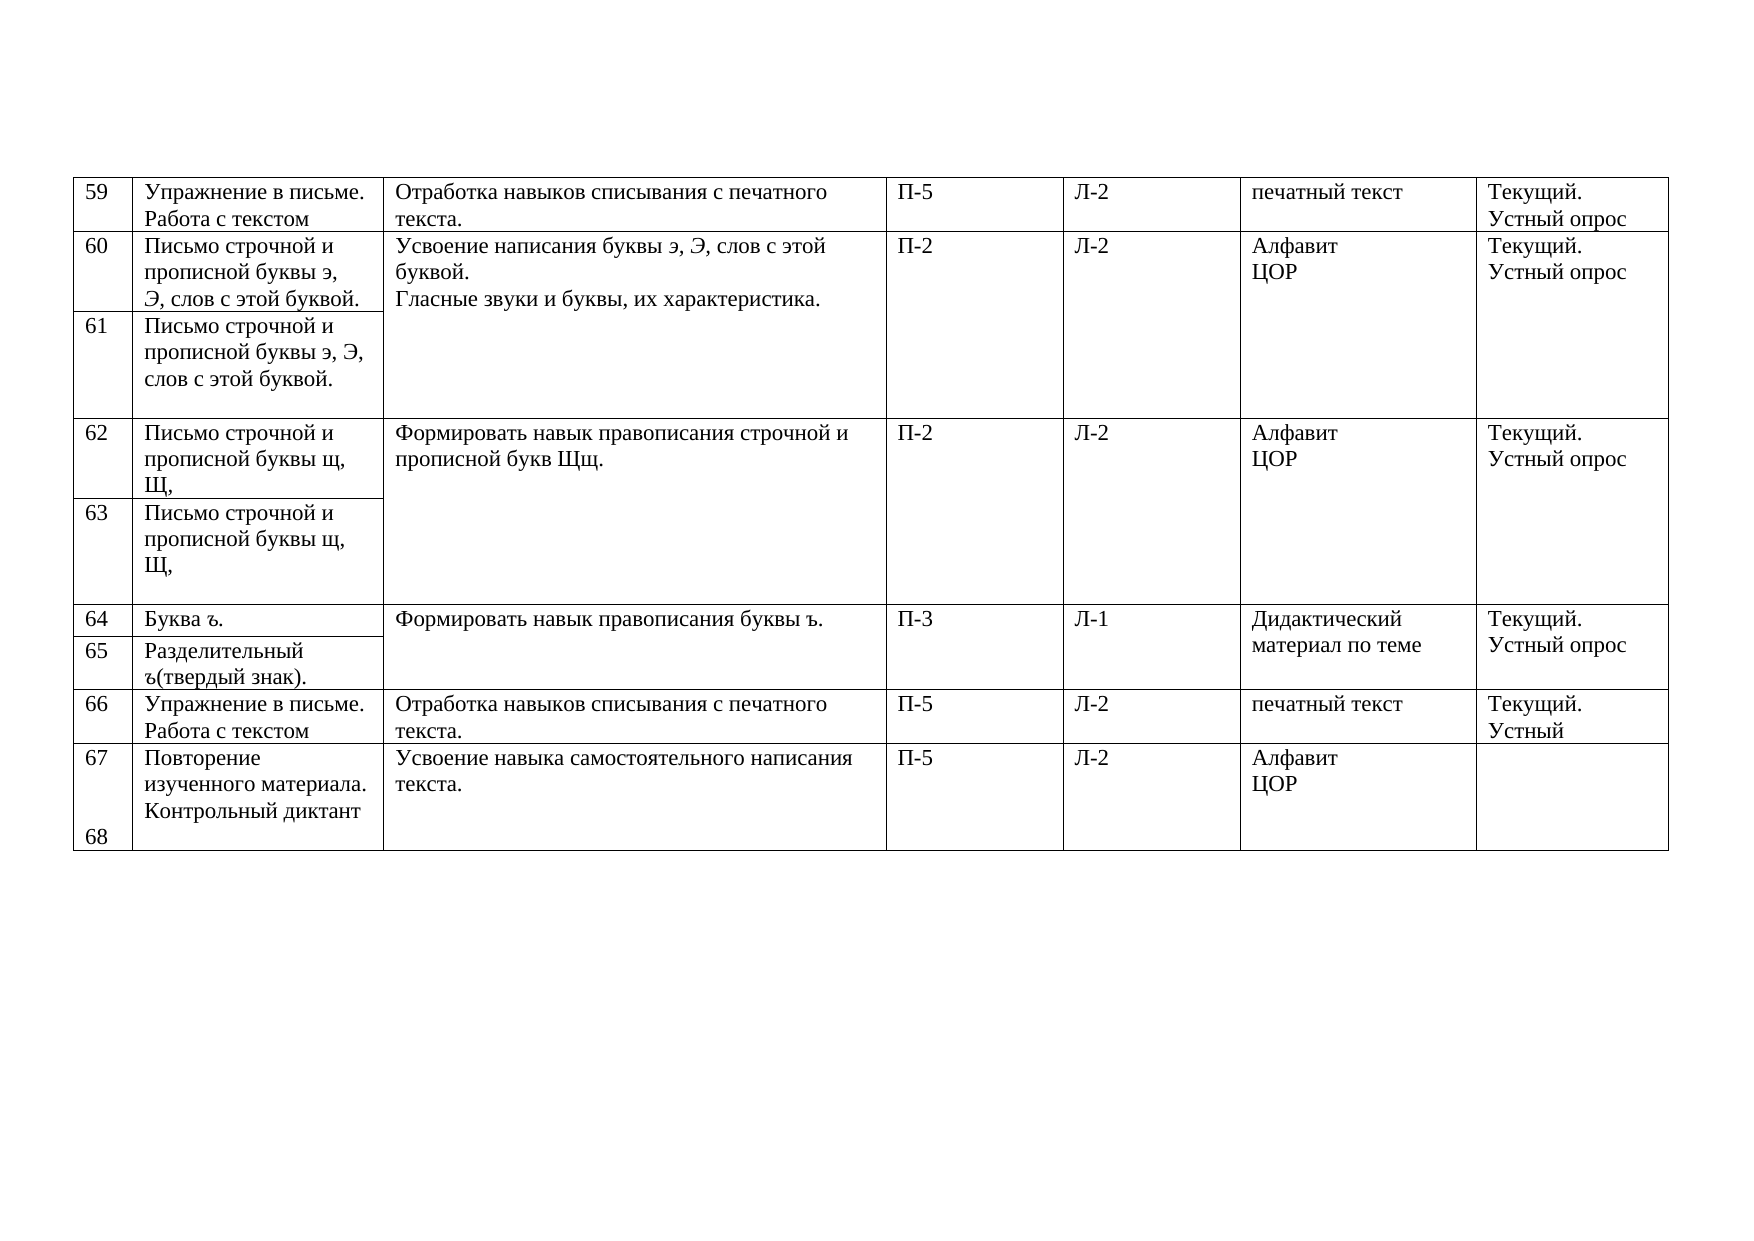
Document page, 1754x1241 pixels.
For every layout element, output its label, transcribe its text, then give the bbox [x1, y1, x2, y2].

table_cell Алфавит ЦОР [1241, 232, 1476, 417]
table_cell Дидактический материал по теме [1241, 605, 1476, 689]
table_cell [1477, 744, 1668, 849]
table_cell Упражнение в письме. Работа с текстом [133, 178, 383, 231]
table_cell 64 [74, 605, 132, 636]
table_cell Алфавит ЦОР [1241, 419, 1476, 604]
table_cell 67 68 [74, 744, 132, 849]
table_cell П-3 [887, 605, 1063, 689]
table_cell Письмо строчной и прописной буквы э, Э, слов с этой буквой. [133, 312, 383, 417]
table_cell Усвоение навыка самостоятельного написания текста. [384, 744, 886, 849]
table_cell Повторение изученного материала. Контрольный диктант [133, 744, 383, 849]
table_cell Л-2 [1064, 178, 1240, 231]
table_cell Л-2 [1064, 232, 1240, 417]
table_cell 59 [74, 178, 132, 231]
table_cell печатный текст [1241, 178, 1476, 231]
table_cell П-5 [887, 690, 1063, 743]
table_cell Алфавит ЦОР [1241, 744, 1476, 849]
table_cell Формировать навык правописания строчной и прописной букв Щщ. [384, 419, 886, 604]
table_cell Усвоение написания буквы э, Э, слов с этой буквой. Гласные звуки и буквы, их характеристика. [384, 232, 886, 417]
table_cell П-2 [887, 232, 1063, 417]
table_cell печатный текст [1241, 690, 1476, 743]
table_cell Л-2 [1064, 744, 1240, 849]
table_cell П-5 [887, 178, 1063, 231]
table_cell Письмо строчной и прописной буквы щ, Щ, [133, 419, 383, 498]
table_cell Л-2 [1064, 690, 1240, 743]
table_cell Текущий. Устный опрос [1477, 232, 1668, 417]
table_cell Разделительный ъ(твердый знак). [133, 637, 383, 689]
table_cell Текущий. Устный [1477, 690, 1668, 743]
table_cell П-2 [887, 419, 1063, 604]
table_cell Упражнение в письме. Работа с текстом [133, 690, 383, 743]
table_cell Письмо строчной и прописной буквы щ, Щ, [133, 499, 383, 604]
table_cell Формировать навык правописания буквы ъ. [384, 605, 886, 689]
table_cell Текущий. Устный опрос [1477, 178, 1668, 231]
table_cell 61 [74, 312, 132, 417]
table_cell 65 [74, 637, 132, 689]
table_cell Письмо строчной и прописной буквы э, Э, слов с этой буквой. [133, 232, 383, 311]
table_cell Текущий. Устный опрос [1477, 605, 1668, 689]
table_cell 63 [74, 499, 132, 604]
table_cell Отработка навыков списывания с печатного текста. [384, 178, 886, 231]
table_cell 62 [74, 419, 132, 498]
table_cell Л-2 [1064, 419, 1240, 604]
table_cell П-5 [887, 744, 1063, 849]
table_cell 60 [74, 232, 132, 311]
table_cell Л-1 [1064, 605, 1240, 689]
table_cell Отработка навыков списывания с печатного текста. [384, 690, 886, 743]
table_cell Буква ъ. [133, 605, 383, 636]
table_cell 66 [74, 690, 132, 743]
table_cell Текущий. Устный опрос [1477, 419, 1668, 604]
